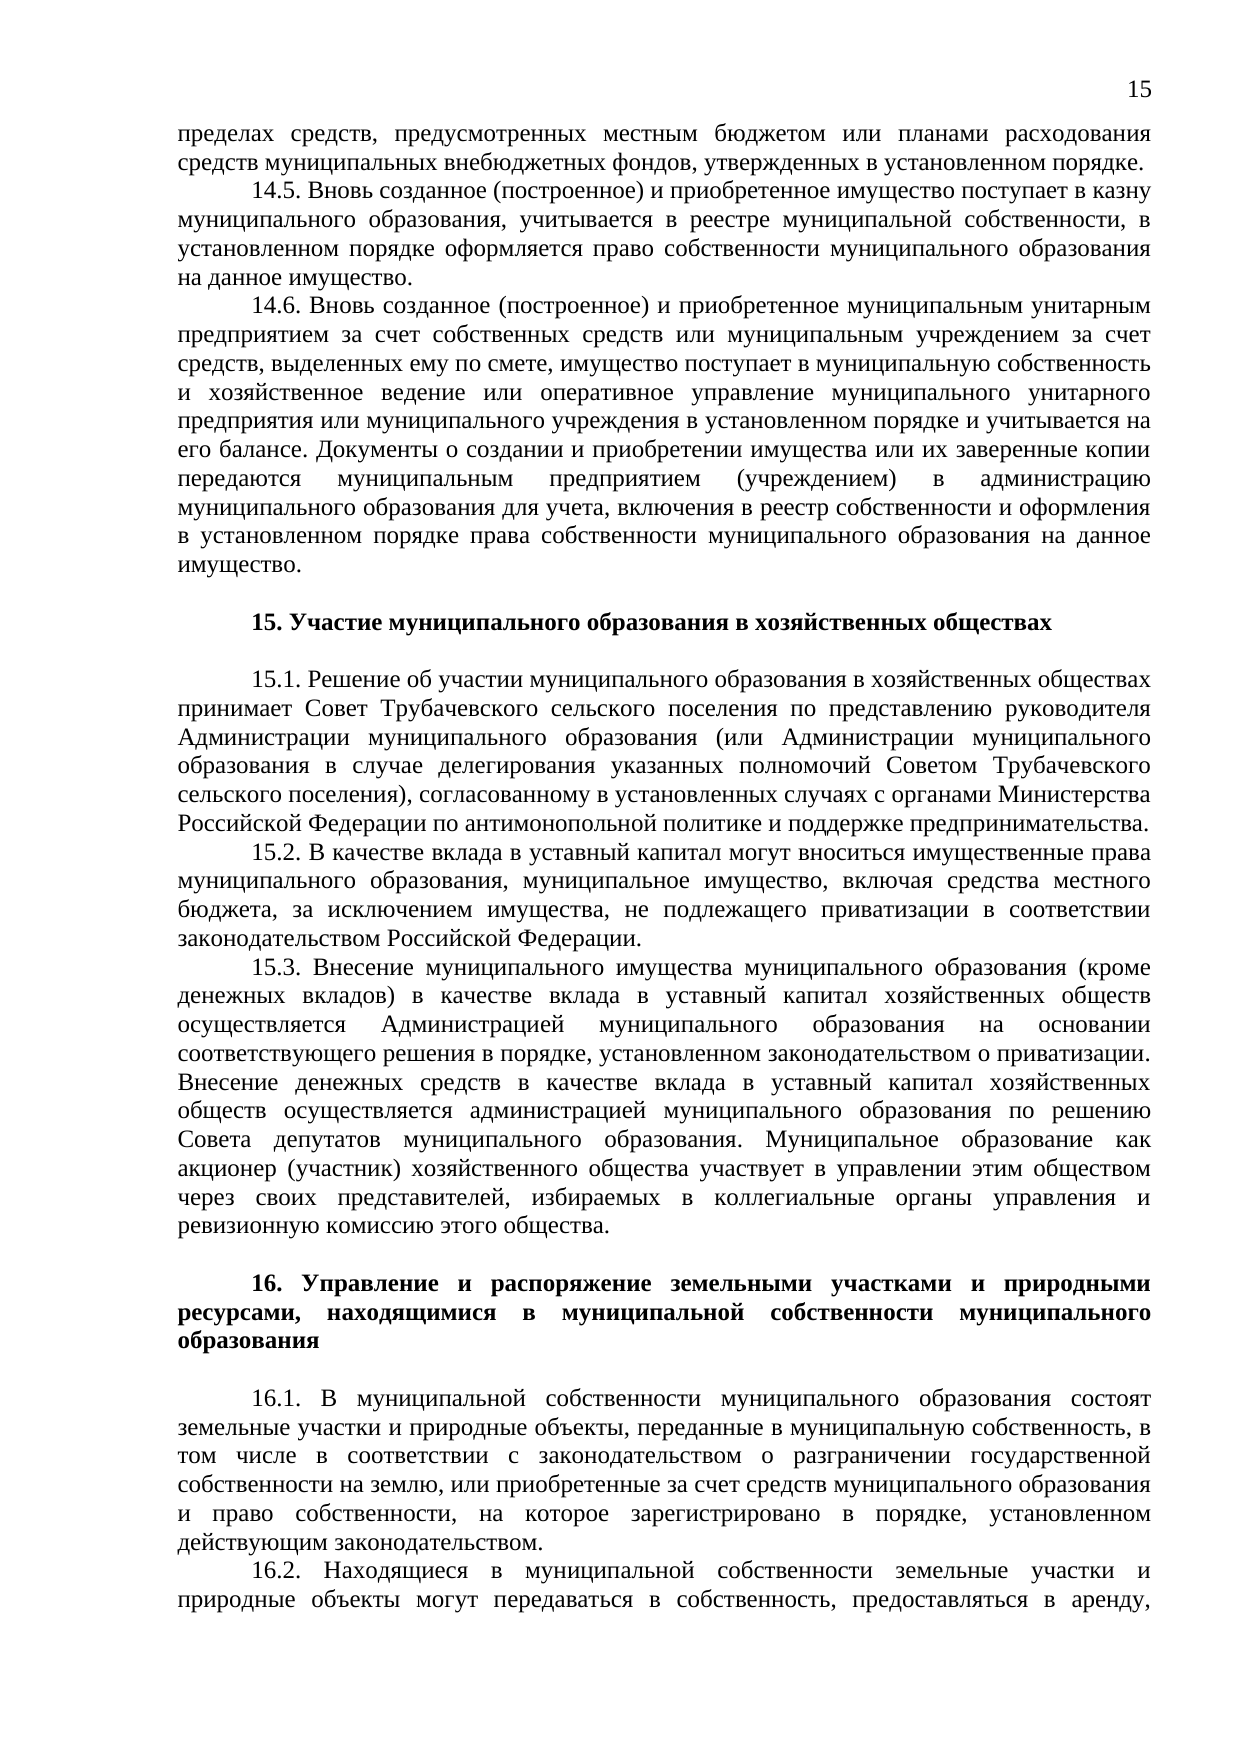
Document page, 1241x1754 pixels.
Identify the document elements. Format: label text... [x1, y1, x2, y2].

text 15.1. Решение об участии муниципального образования в хозяйственных обществах принимает Совет Трубачевского сельского поселения по представлению руководителя Администрации муниципального образования (или Администрации муниципального образования в случае делегирования указанных полномочий Советом Трубачевского сельского поселения), согласованному в установленных случаях с органами Министерства Российской Федерации по антимонопольной политике и поддержке предпринимательства. [177, 664, 1152, 837]
text 15. Участие муниципального образования в хозяйственных обществах [177, 607, 1152, 636]
text 15.2. В качестве вклада в уставный капитал могут вноситься имущественные права муниципального образования, муниципальное имущество, включая средства местного бюджета, за исключением имущества, не подлежащего приватизации в соответствии законодательством Российской Федерации. [177, 837, 1152, 952]
text 16. Управление и распоряжение земельными участками и природными ресурсами, находящимися в муниципальной собственности муниципального образования [177, 1268, 1152, 1354]
text 16.1. В муниципальной собственности муниципального образования состоят земельные участки и природные объекты, переданные в муниципальную собственность, в том числе в соответствии с законодательством о разграничении государственной собственности на землю, или приобретенные за счет средств муниципального образования и право собственности, на которое зарегистрировано в порядке, установленном действующим законодательством. [177, 1383, 1152, 1556]
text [177, 1556, 1152, 1613]
text 14.5. Вновь созданное (построенное) и приобретенное имущество поступает в казну муниципального образования, учитывается в реестре муниципальной собственности, в установленном порядке оформляется право собственности муниципального образования на данное имущество. [177, 176, 1152, 291]
text 15.3. Внесение муниципального имущества муниципального образования (кроме денежных вкладов) в качестве вклада в уставный капитал хозяйственных обществ осуществляется Администрацией муниципального образования на основании соответствующего решения в порядке, установленном законодательством о приватизации. Внесение денежных средств в качестве вклада в уставный капитал хозяйственных обществ осуществляется администрацией муниципального образования по решению Совета депутатов муниципального образования. Муниципальное образование как акционер (участник) хозяйственного общества участвует в управлении этим обществом через своих представителей, избираемых в коллегиальные органы управления и ревизионную комиссию этого общества. [177, 952, 1152, 1239]
text 14.6. Вновь созданное (построенное) и приобретенное муниципальным унитарным предприятием за счет собственных средств или муниципальным учреждением за счет средств, выделенных ему по смете, имущество поступает в муниципальную собственность и хозяйственное ведение или оперативное управление муниципального унитарного предприятия или муниципального учреждения в установленном порядке и учитывается на его балансе. Документы о создании и приобретении имущества или их заверенные копии передаются муниципальным предприятием (учреждением) в администрацию муниципального образования для учета, включения в реестр собственности и оформления в установленном порядке права собственности муниципального образования на данное имущество. [177, 291, 1152, 578]
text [177, 118, 1152, 176]
